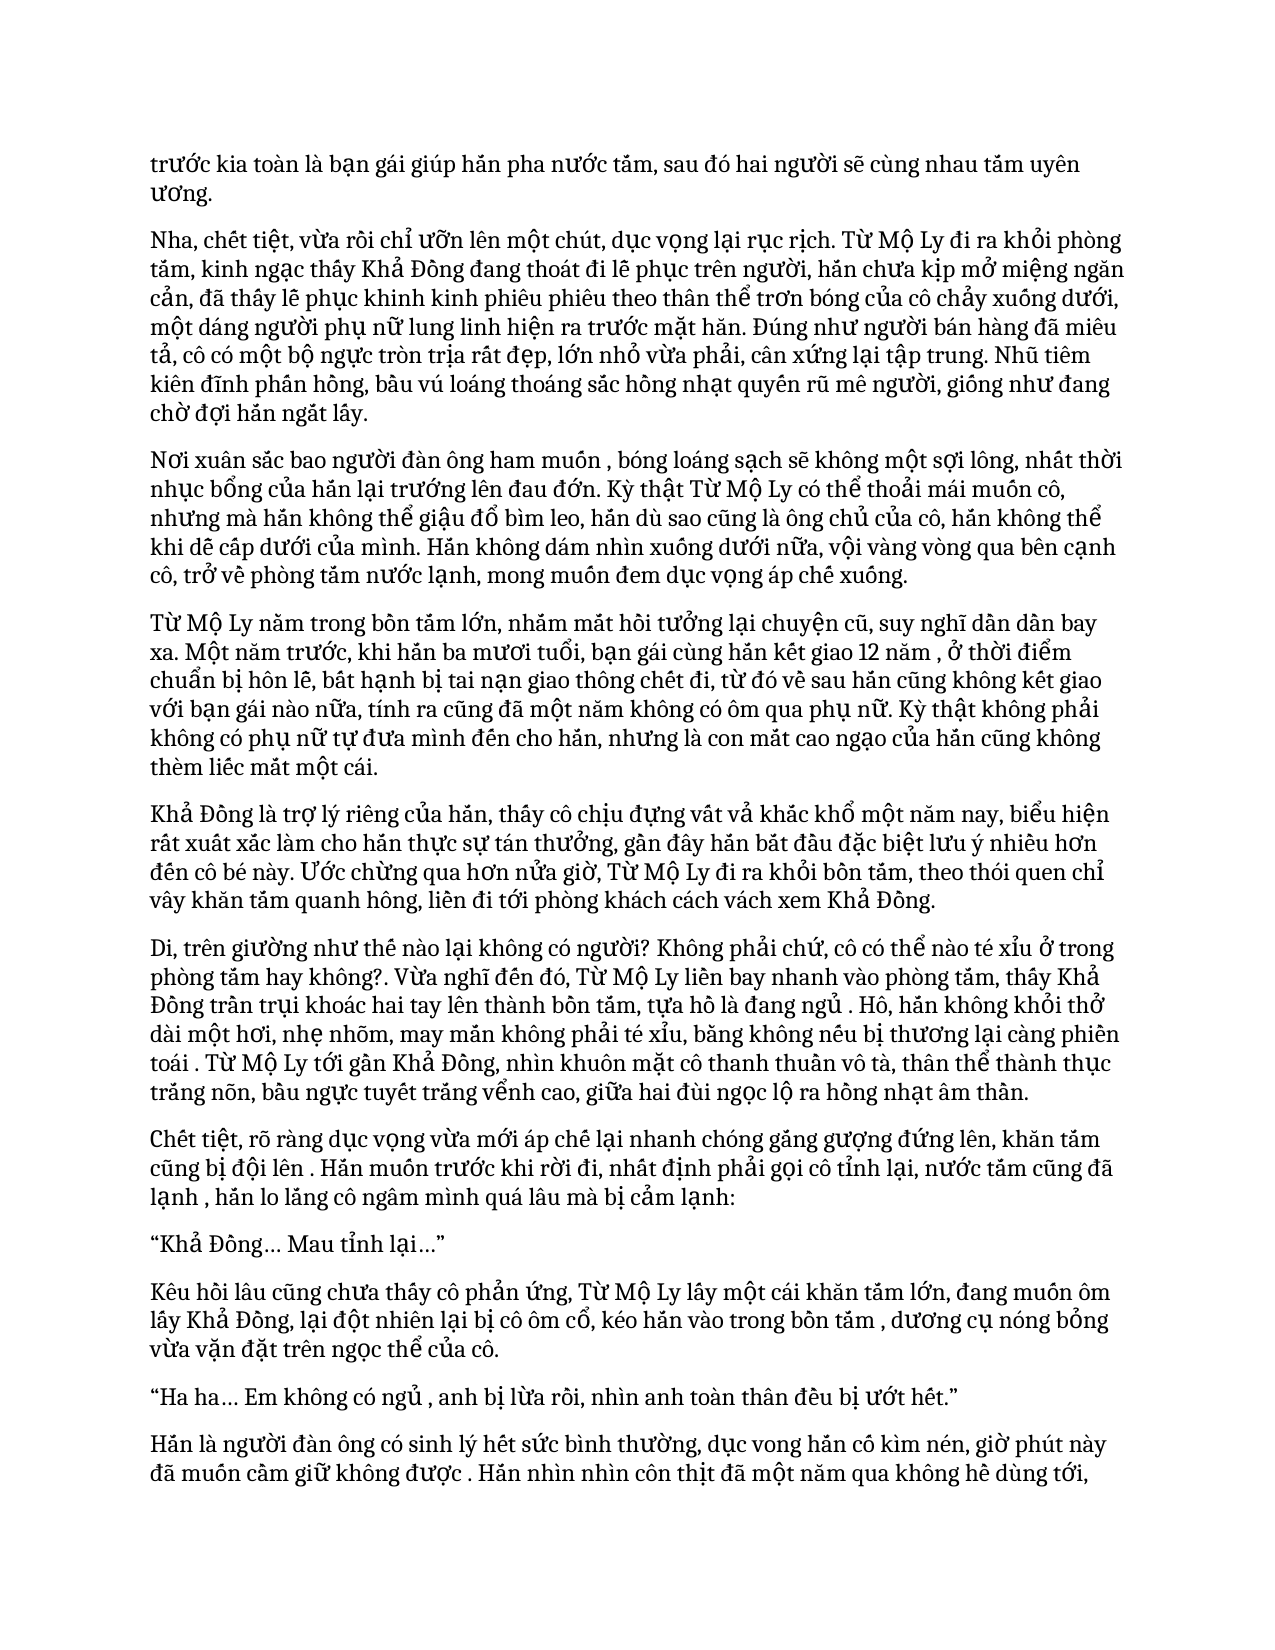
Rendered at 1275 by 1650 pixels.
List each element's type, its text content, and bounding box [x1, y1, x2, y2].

text Nơi xuân sắc bao người đàn ông ham muốn , bóng loáng sạch sẽ không một sợi lông, nhất thời nhục bổng của hắn lại trướng lên đau đớn. Kỳ thật Từ Mộ Ly có thể thoải mái muốn cô, nhưng mà hắn không thể giậu đổ bìm leo, hắn dù sao cũng là ông chủ của cô, hắn không thể khi dễ cấp dưới của mình. Hắn không dám nhìn xuống dưới nữa, vội vàng vòng qua bên cạnh cô, trở về phòng tắm nước lạnh, mong muốn đem dục vọng áp chế xuống. [150, 446, 1125, 590]
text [150, 150, 1125, 207]
text Chết tiệt, rõ ràng dục vọng vừa mới áp chế lại nhanh chóng gắng gượng đứng lên, khăn tắm cũng bị đội lên . Hắn muốn trước khi rời đi, nhất định phải gọi cô tỉnh lại, nước tắm cũng đã lạnh , hắn lo lắng cô ngâm mình quá lâu mà bị cảm lạnh: [150, 1125, 1125, 1211]
text Kêu hồi lâu cũng chưa thấy cô phản ứng, Từ Mộ Ly lấy một cái khăn tắm lớn, đang muốn ôm lấy Khả Đồng, lại đột nhiên lại bị cô ôm cổ, kéo hắn vào trong bồn tắm , dương cụ nóng bỏng vừa vặn đặt trên ngọc thể của cô. [150, 1277, 1125, 1364]
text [150, 1430, 1125, 1487]
text Di, trên giường như thế nào lại không có người? Không phải chứ, cô có thể nào té xỉu ở trong phòng tắm hay không?. Vừa nghĩ đến đó, Từ Mộ Ly liền bay nhanh vào phòng tắm, thấy Khả Đồng trần trụi khoác hai tay lên thành bồn tắm, tựa hồ là đang ngủ . Hô, hắn không khỏi thở dài một hơi, nhẹ nhõm, may mắn không phải té xỉu, bằng không nếu bị thương lại càng phiền toái . Từ Mộ Ly tới gần Khả Đồng, nhìn khuôn mặt cô thanh thuần vô tà, thân thể thành thục trắng nõn, bầu ngực tuyết trắng vểnh cao, giữa hai đùi ngọc lộ ra hồng nhạt âm thần. [150, 934, 1125, 1106]
text Từ Mộ Ly nằm trong bồn tắm lớn, nhắm mắt hồi tưởng lại chuyện cũ, suy nghĩ dần dần bay xa. Một năm trước, khi hắn ba mươi tuổi, bạn gái cùng hắn kết giao 12 năm , ở thời điểm chuẩn bị hôn lễ, bất hạnh bị tai nạn giao thông chết đi, từ đó về sau hắn cũng không kết giao với bạn gái nào nữa, tính ra cũng đã một năm không có ôm qua phụ nữ. Kỳ thật không phải không có phụ nữ tự đưa mình đến cho hắn, nhưng là con mắt cao ngạo của hắn cũng không thèm liếc mắt một cái. [150, 609, 1125, 781]
text Khả Đồng là trợ lý riêng của hắn, thấy cô chịu đựng vất vả khắc khổ một năm nay, biểu hiện rất xuất xắc làm cho hắn thực sự tán thưởng, gần đây hắn bắt đầu đặc biệt lưu ý nhiều hơn đến cô bé này. Ước chừng qua hơn nửa giờ, Từ Mộ Ly đi ra khỏi bồn tắm, theo thói quen chỉ vây khăn tắm quanh hông, liền đi tới phòng khách cách vách xem Khả Đồng. [150, 800, 1125, 915]
text Nha, chết tiệt, vừa rồi chỉ ưỡn lên một chút, dục vọng lại rục rịch. Từ Mộ Ly đi ra khỏi phòng tắm, kinh ngạc thấy Khả Đồng đang thoát đi lễ phục trên người, hắn chưa kịp mở miệng ngăn cản, đã thấy lễ phục khinh kinh phiêu phiêu theo thân thể trơn bóng của cô chảy xuống dưới, một dáng người phụ nữ lung linh hiện ra trước mặt hăn. Đúng như người bán hàng đã miêu tả, cô có một bộ ngực tròn trịa rất đẹp, lớn nhỏ vừa phải, cân xứng lại tập trung. Nhũ tiêm kiên đĩnh phấn hồng, bầu vú loáng thoáng sắc hồng nhạt quyến rũ mê người, giống như đang chờ đợi hắn ngắt lấy. [150, 226, 1125, 427]
text “Ha ha… Em không có ngủ , anh bị lừa rồi, nhìn anh toàn thân đều bị ướt hết.” [150, 1382, 1125, 1411]
text “Khả Đồng… Mau tỉnh lại…” [150, 1230, 1125, 1259]
